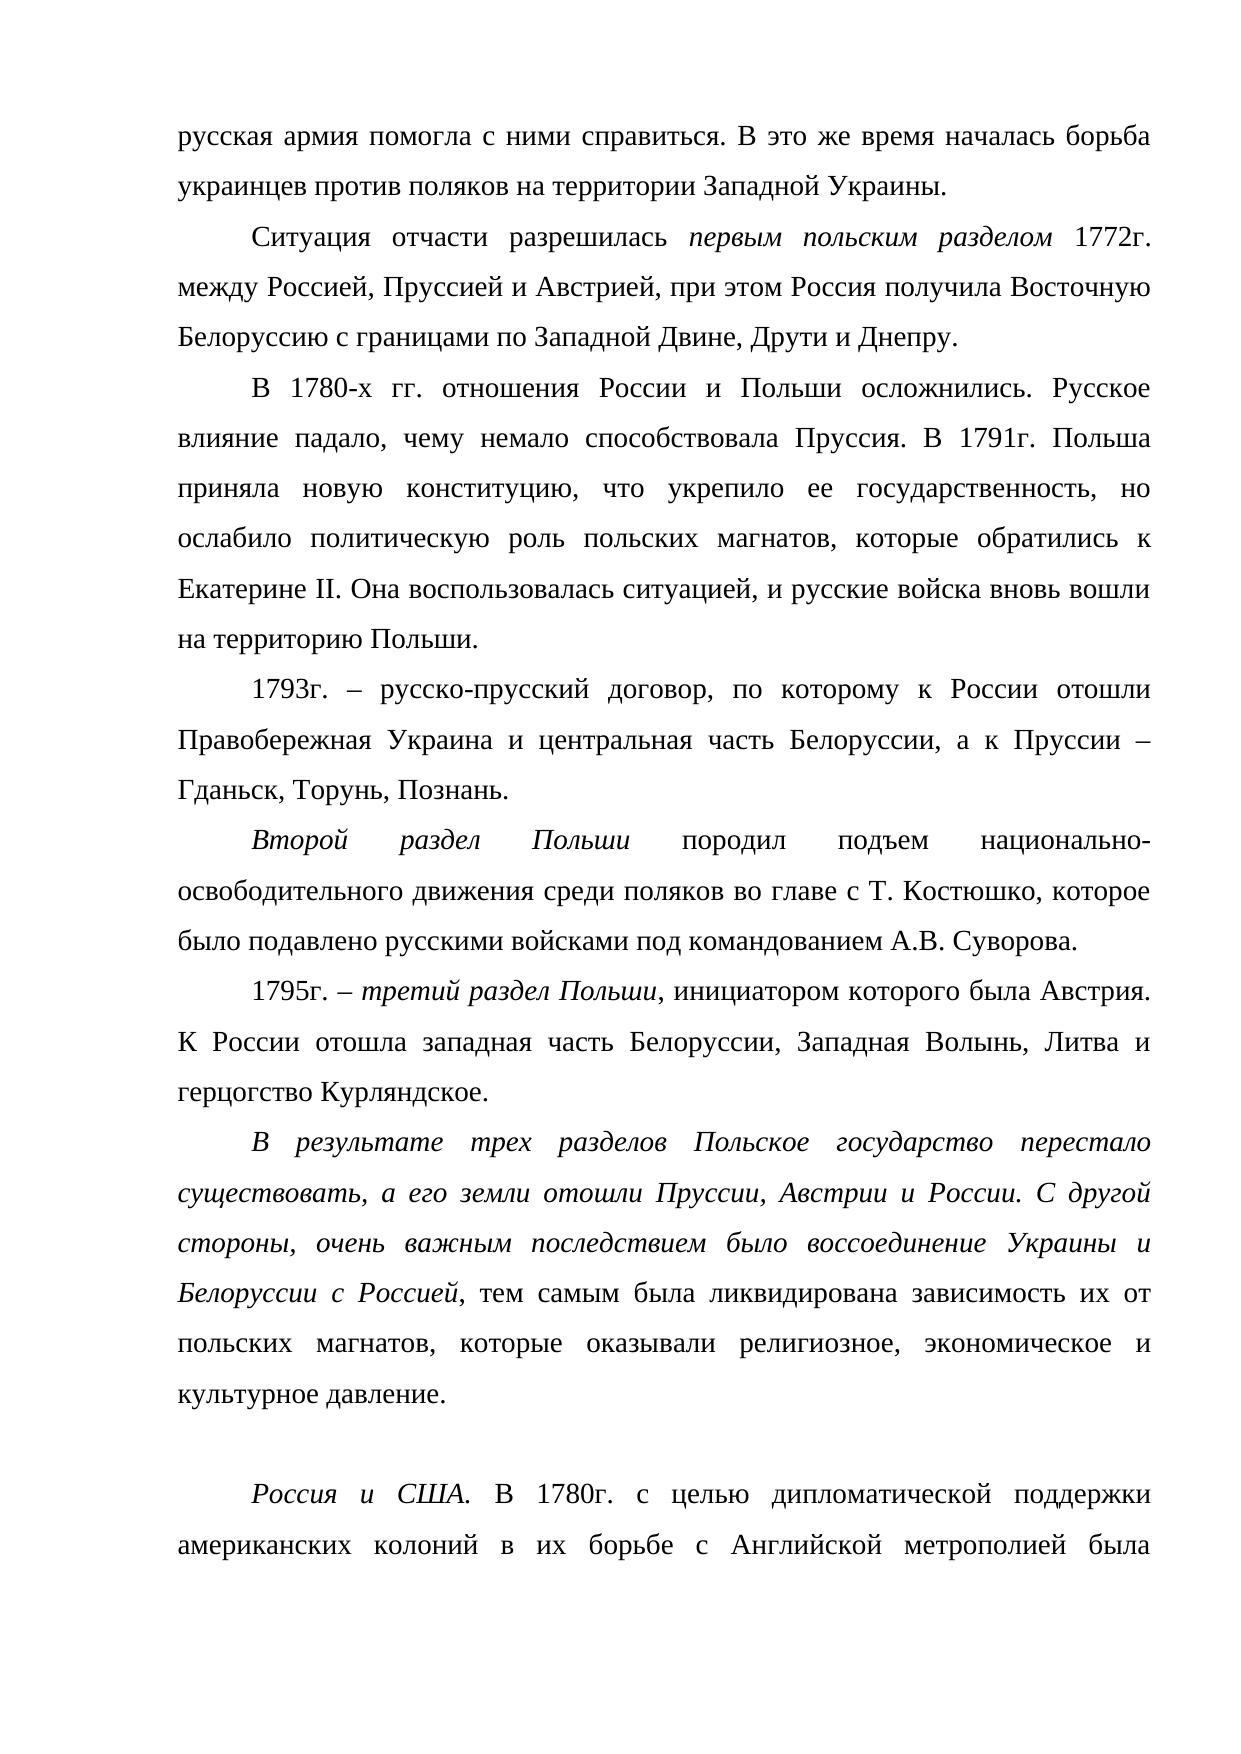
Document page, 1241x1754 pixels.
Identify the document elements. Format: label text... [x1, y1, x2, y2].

text В результате трех разделов Польское государство перестало существовать, а его земли отошли Пруссии, Австрии и России. С другой стороны, очень важным последствием было воссоединение Украины и Белоруссии с Россией, тем самым была ликвидирована зависимость их от польских магнатов, которые оказывали религиозное, экономическое и культурное давление. [177, 1124, 1152, 1409]
text 1795г. – третий раздел Польши, инициатором которого была Австрия. К России отошла западная часть Белоруссии, Западная Волынь, Литва и герцогство Курляндское. [177, 973, 1152, 1108]
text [177, 118, 1152, 202]
text Второй раздел Польши породил подъем национально-освободительного движения среди поляков во главе с Т. Костюшко, которое было подавлено русскими войсками под командованием А.В. Суворова. [177, 822, 1152, 957]
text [177, 1477, 1152, 1560]
text Ситуация отчасти разрешилась первым польским разделом 1772г. между Россией, Пруссией и Австрией, при этом Россия получила Восточную Белоруссию с границами по Западной Двине, Друти и Днепру. [177, 219, 1152, 353]
text 1793г. – русско-прусский договор, по которому к России отошли Правобережная Украина и центральная часть Белоруссии, а к Пруссии – Гданьск, Торунь, Познань. [177, 672, 1152, 806]
text В 1780-х гг. отношения России и Польши осложнились. Русское влияние падало, чему немало способствовала Пруссия. В 1791г. Польша приняла новую конституцию, что укрепило ее государственность, но ослабило политическую роль польских магнатов, которые обратились к Екатерине II. Она воспользовалась ситуацией, и русские войска вновь вошли на территорию Польши. [177, 370, 1152, 655]
